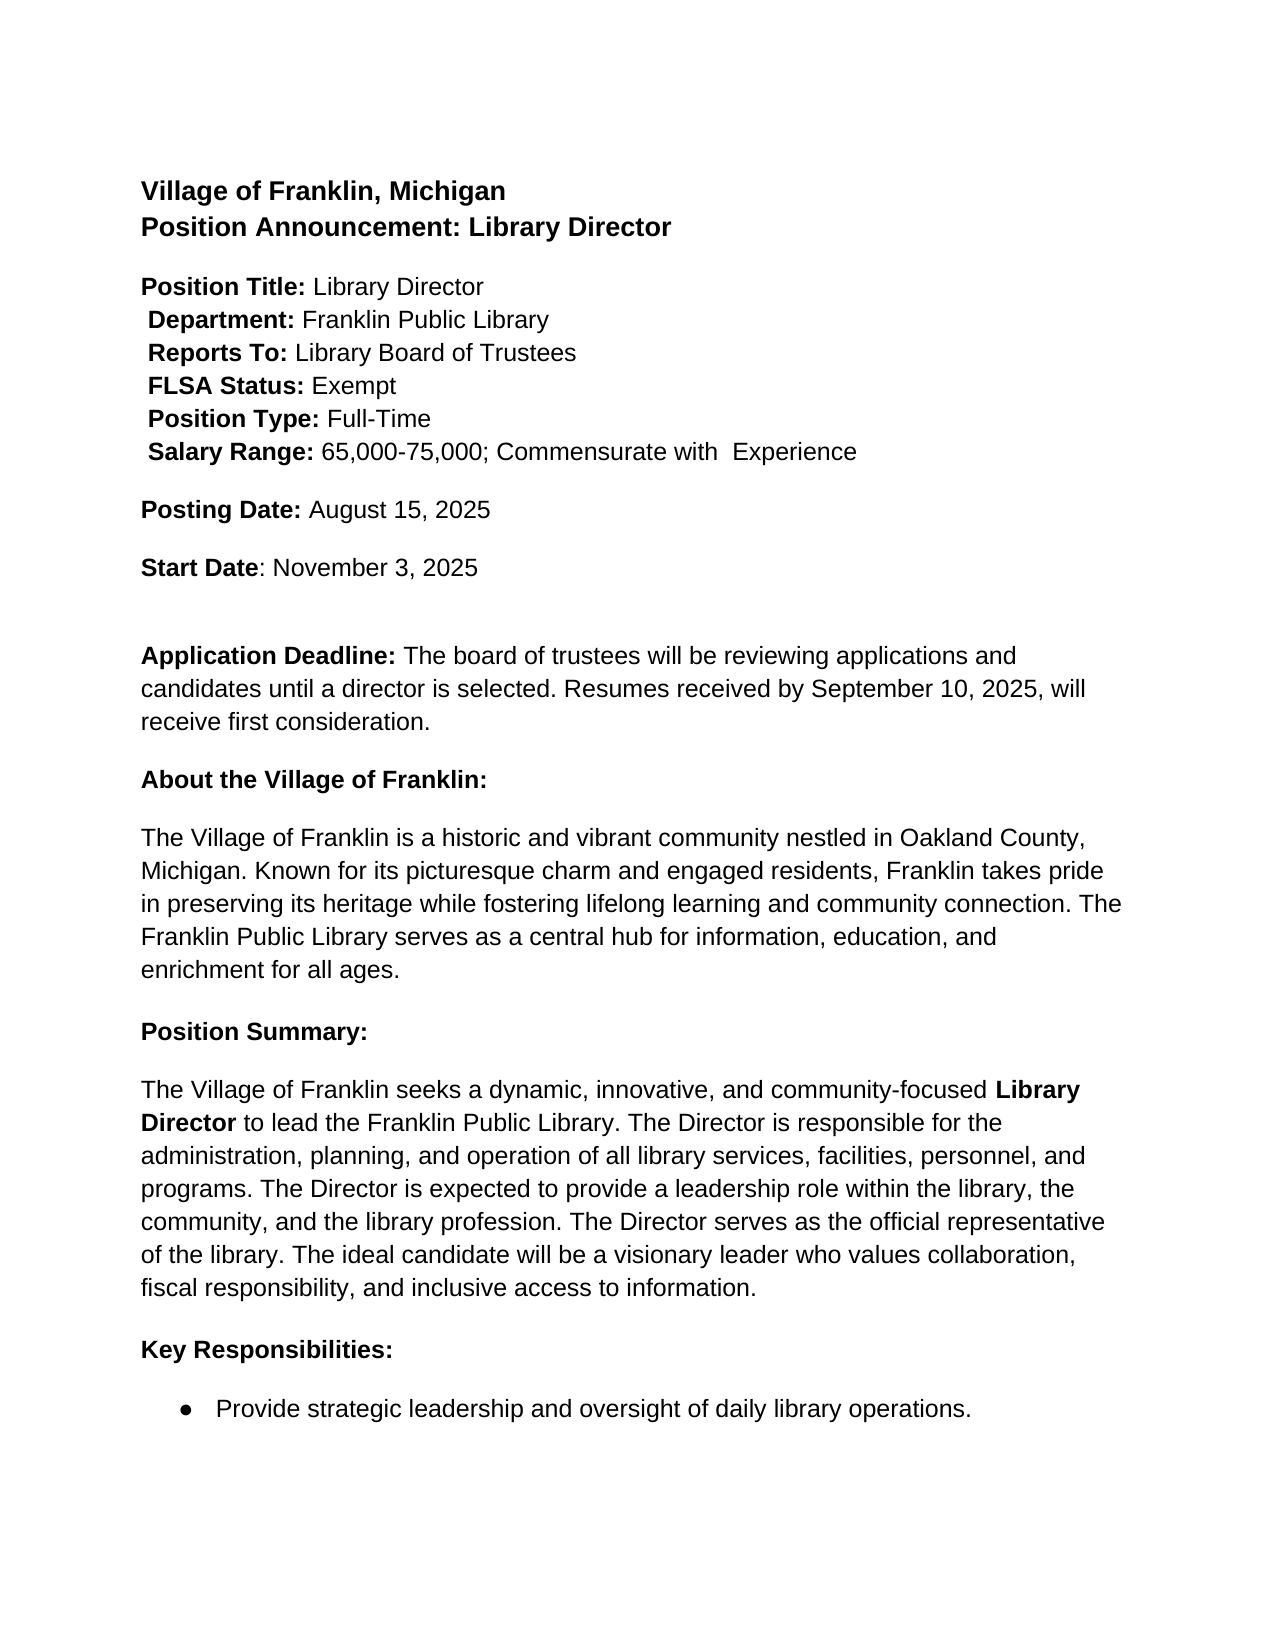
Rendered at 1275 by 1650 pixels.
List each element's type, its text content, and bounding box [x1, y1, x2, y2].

text Start Date: November 3, 2025 [141, 553, 1125, 612]
text The Village of Franklin is a historic and vibrant community nestled in Oakland County, Michigan. Known for its picturesque charm and engaged residents, Franklin takes pride in preserving its heritage while fostering lifelong learning and community connection. The Franklin Public Library serves as a central hub for information, education, and enrichment for all ages. [141, 823, 1125, 984]
subtitle Key Responsibilities: [141, 1336, 1125, 1364]
text Application Deadline: The board of trustees will be reviewing applications and candidates until a director is selected. Resumes received by September 10, 2025, will receive first consideration. [141, 641, 1125, 736]
text About the Village of Franklin: [141, 765, 1125, 794]
text Village of Franklin, Michigan Position Announcement: Library Director [141, 175, 1125, 242]
subtitle Position Summary: [141, 1017, 1125, 1046]
text Position Title: Library Director Department: Franklin Public Library Reports To: Library Board of Trustees FLSA Status: Exempt Position Type: Full-Time Salary Range: 65,000-75,000; Commensurate with Experience [141, 272, 1125, 466]
text The Village of Franklin seeks a dynamic, innovative, and community-focused Library Director to lead the Franklin Public Library. The Director is responsible for the administration, planning, and operation of all library services, facilities, personnel, and programs. The Director is expected to provide a leadership role within the library, the community, and the library profession. The Director serves as the official representative of the library. The ideal candidate will be a visionary leader who values collaboration, fiscal responsibility, and inclusive access to information. [141, 1075, 1125, 1302]
list Provide strategic leadership and oversight of daily library operations. [178, 1393, 1125, 1452]
text Posting Date: August 15, 2025 [141, 495, 1125, 524]
